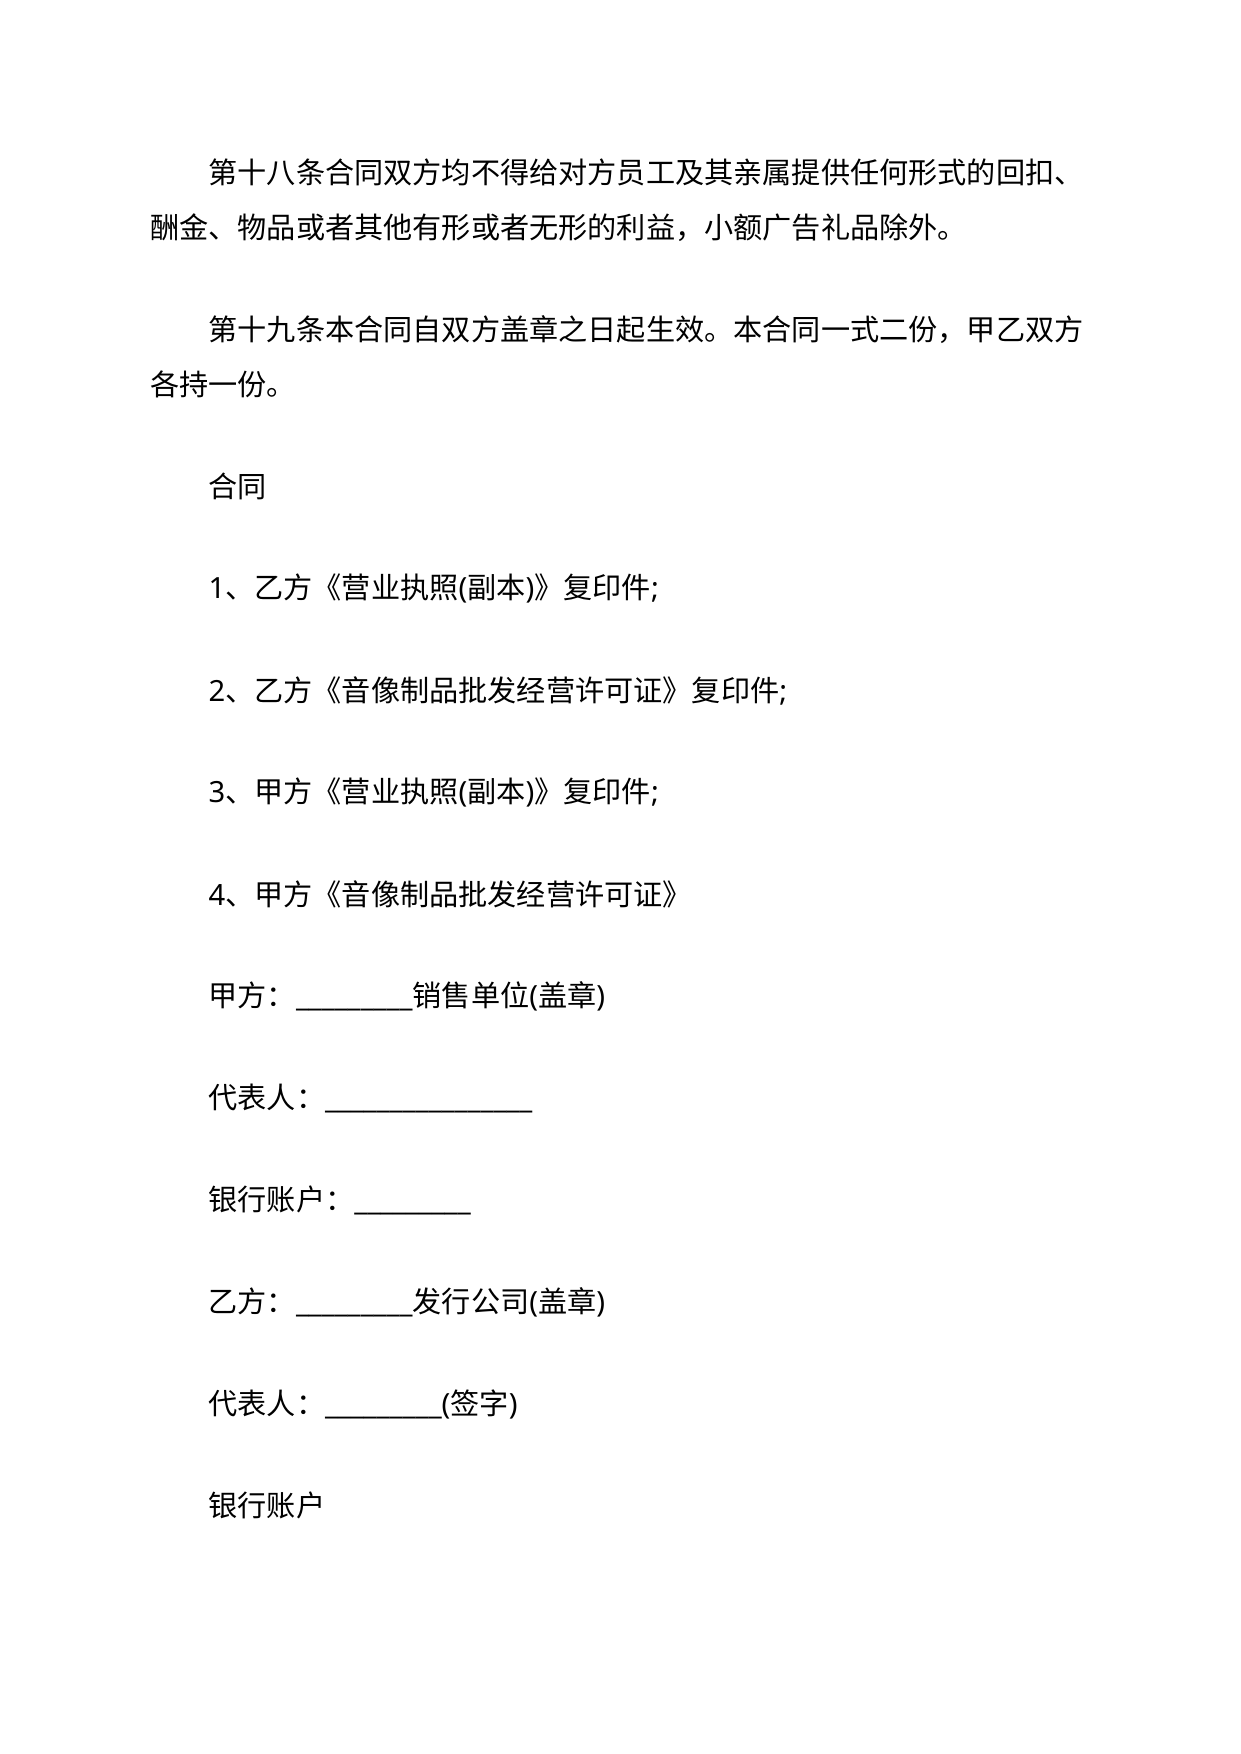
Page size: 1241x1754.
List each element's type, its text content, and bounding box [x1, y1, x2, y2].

text 第十八条合同双方均不得给对方员工及其亲属提供任何形式的回扣、酬金、物品或者其他有形或者无形的利益，小额广告礼品除外。 [150, 150, 1090, 247]
text 3、甲方《营业执照(副本)》复印件; [150, 769, 1090, 811]
text 代表人：________________ [150, 1075, 1090, 1117]
text 第十九条本合同自双方盖章之日起生效。本合同一式二份，甲乙双方各持一份。 [150, 307, 1090, 404]
text 1、乙方《营业执照(副本)》复印件; [150, 565, 1090, 607]
text 2、乙方《音像制品批发经营许可证》复印件; [150, 667, 1090, 709]
text 4、甲方《音像制品批发经营许可证》 [150, 871, 1090, 913]
text 代表人：_________(签字) [150, 1381, 1090, 1423]
text 乙方：_________发行公司(盖章) [150, 1279, 1090, 1321]
text 银行账户：_________ [150, 1177, 1090, 1219]
text 甲方：_________销售单位(盖章) [150, 973, 1090, 1015]
text 银行账户 [150, 1483, 1090, 1525]
text 合同 [150, 463, 1090, 506]
